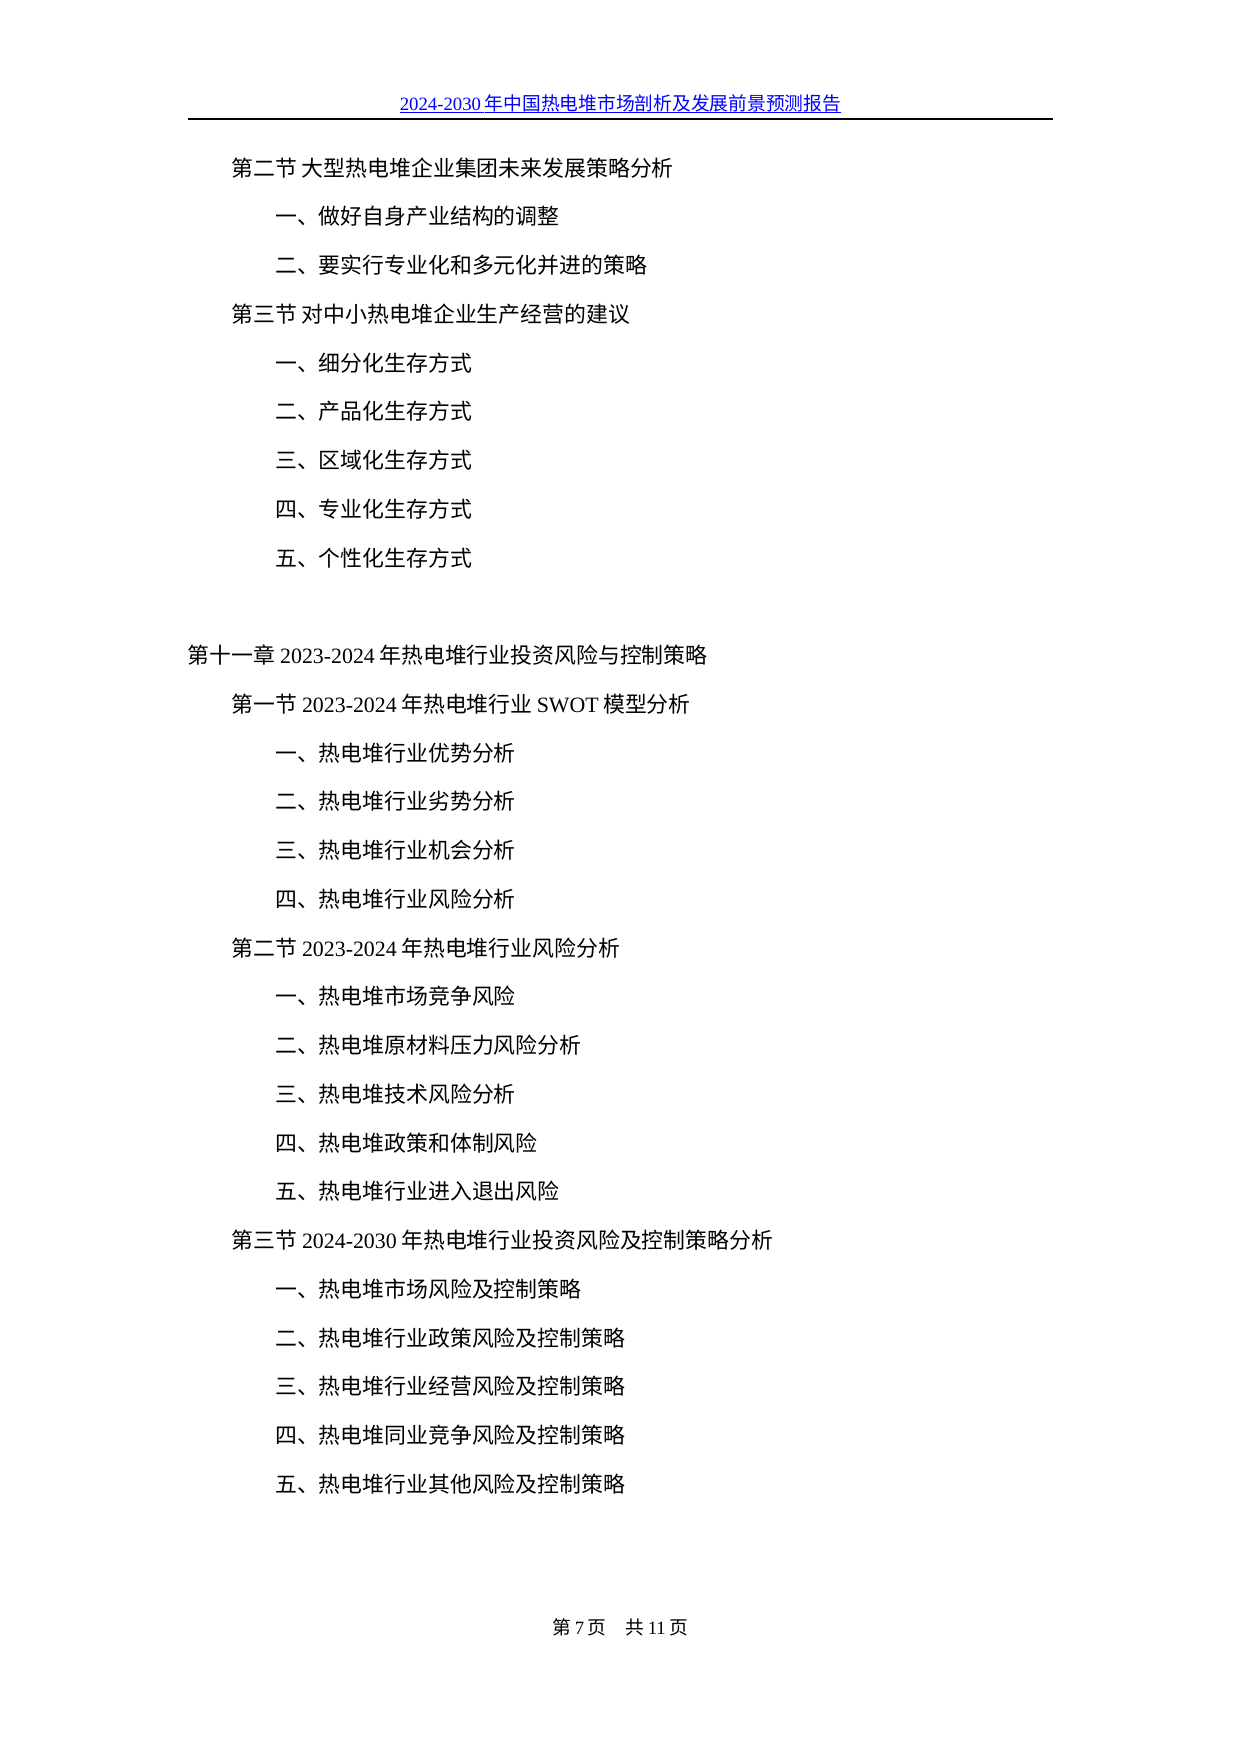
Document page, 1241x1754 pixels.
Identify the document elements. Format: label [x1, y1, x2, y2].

text [187, 150, 1053, 1499]
